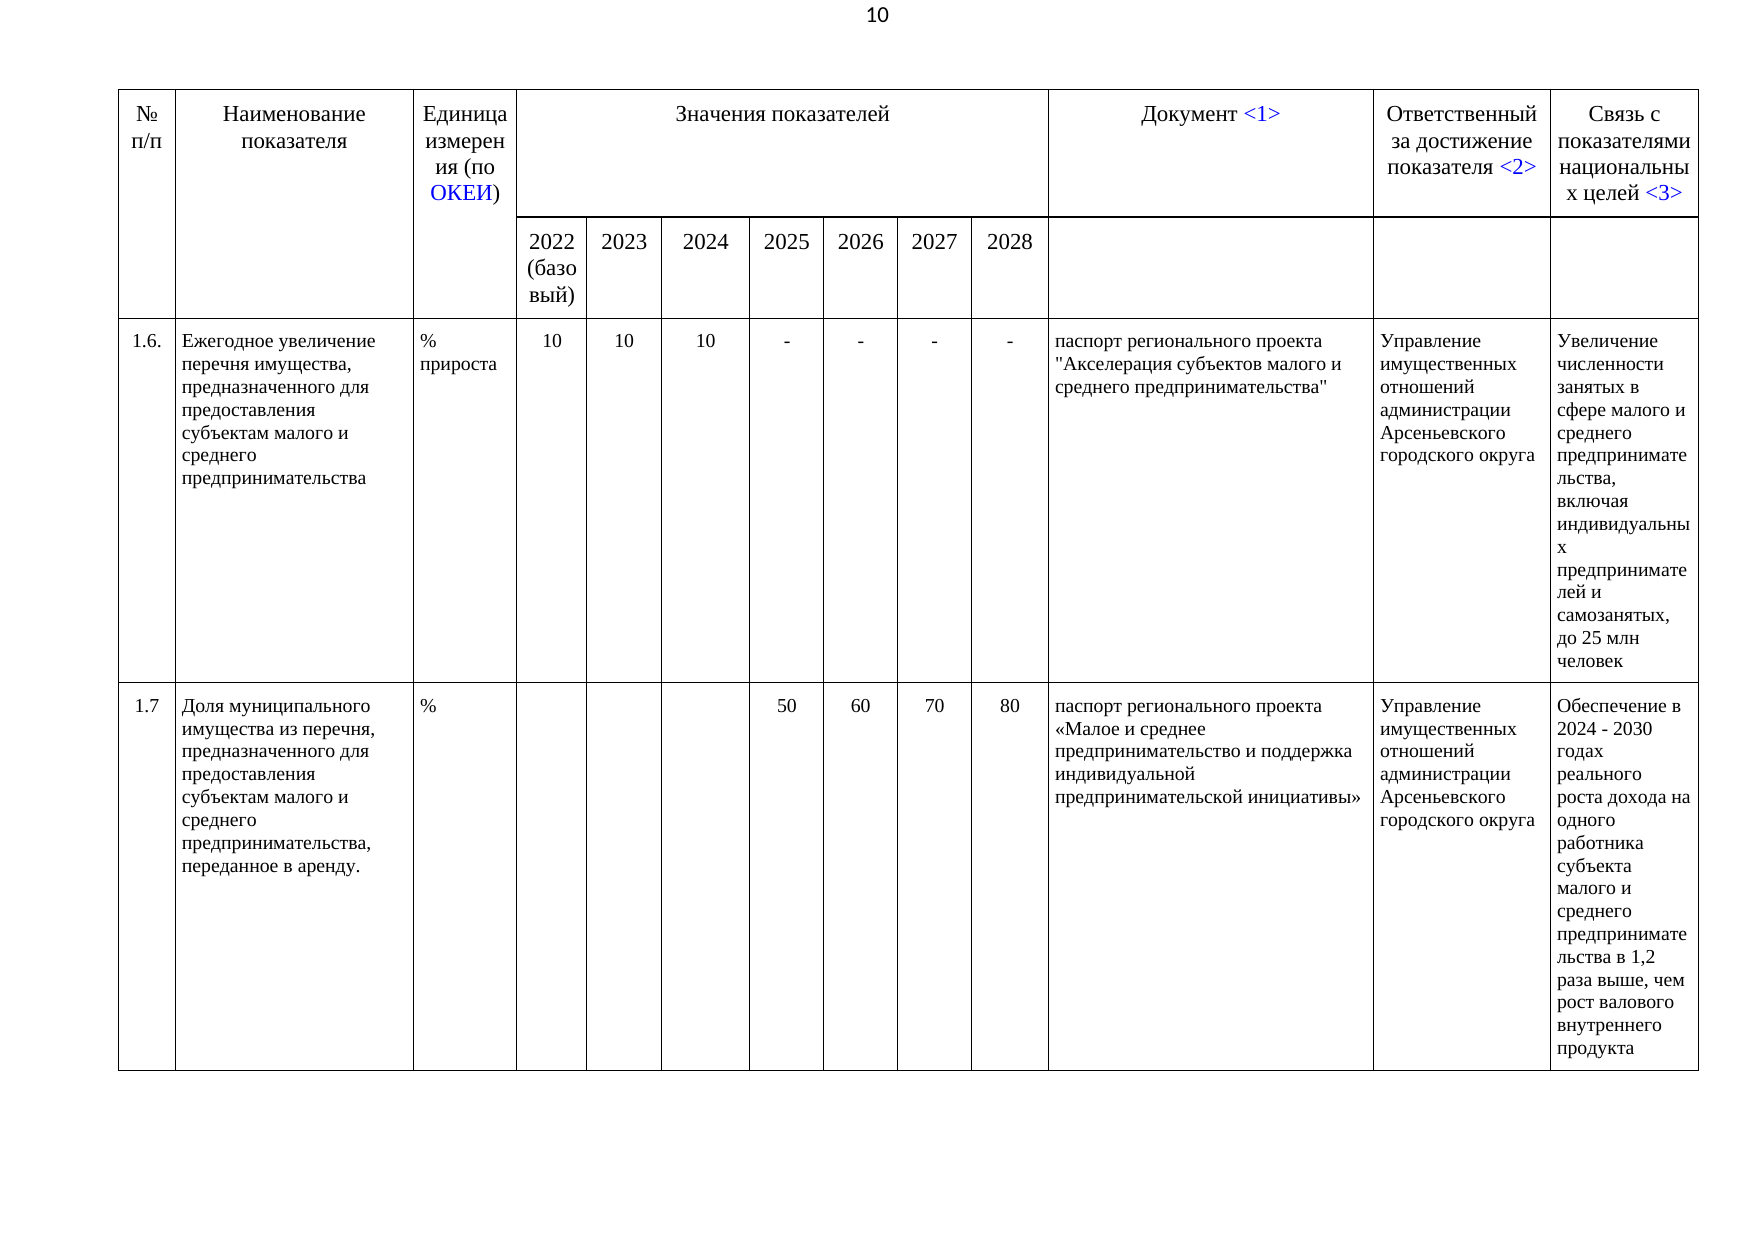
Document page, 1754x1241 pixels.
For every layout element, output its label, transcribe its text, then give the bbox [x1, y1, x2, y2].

table_cell - [898, 319, 971, 682]
table_cell Управление имущественных отношений администрации Арсеньевского городского округа [1374, 319, 1550, 682]
table_cell - [824, 319, 897, 682]
table_cell 10 [517, 319, 586, 682]
table_cell паспорт регионального проекта «Малое и среднее предпринимательство и поддержка индивидуальной предпринимательской инициативы» [1049, 683, 1373, 1069]
table_header Связь с показателями национальных целей <3> [1551, 90, 1698, 216]
table_header Документ <1> [1049, 90, 1373, 216]
table_cell Управление имущественных отношений администрации Арсеньевского городского округа [1374, 683, 1550, 1069]
table_cell [1551, 218, 1698, 318]
table_cell 70 [898, 683, 971, 1069]
table_cell - [972, 319, 1048, 682]
table_cell [587, 683, 661, 1069]
table_cell 60 [824, 683, 897, 1069]
table_header Ответственный за достижение показателя <2> [1374, 90, 1550, 216]
table_cell [1374, 218, 1550, 318]
table_cell 1.7 [119, 683, 175, 1069]
table_cell % прироста [414, 319, 516, 682]
table_cell 10 [662, 319, 749, 682]
table_cell 2026 [824, 218, 897, 318]
table_cell 2027 [898, 218, 971, 318]
table_cell [1049, 218, 1373, 318]
table_cell Доля муниципального имущества из перечня, предназначенного для предоставления субъектам малого и среднего предпринимательства, переданное в аренду. [176, 683, 413, 1069]
table_cell паспорт регионального проекта "Акселерация субъектов малого и среднего предпринимательства" [1049, 319, 1373, 682]
table_cell Обеспечение в 2024 - 2030 годах реального роста дохода на одного работника субъекта малого и среднего предпринимательства в 1,2 раза выше, чем рост валового внутреннего продукта [1551, 683, 1698, 1069]
table_cell 1.6. [119, 319, 175, 682]
table_cell 50 [750, 683, 823, 1069]
table_cell 2022 (базовый) [517, 218, 586, 318]
table_cell 2023 [587, 218, 661, 318]
table_cell [517, 683, 586, 1069]
table_cell Увеличение численности занятых в сфере малого и среднего предпринимательства, включая индивидуальных предпринимателей и самозанятых, до 25 млн человек [1551, 319, 1698, 682]
table_cell 2025 [750, 218, 823, 318]
table_header Значения показателей [517, 90, 1048, 216]
table_header Единица измерения (по ОКЕИ) [414, 90, 516, 318]
table_header № п/п [119, 90, 175, 318]
table_cell [662, 683, 749, 1069]
table_cell - [750, 319, 823, 682]
table_cell 2028 [972, 218, 1048, 318]
table_cell 2024 [662, 218, 749, 318]
table_header Наименование показателя [176, 90, 413, 318]
table_cell % [414, 683, 516, 1069]
table_cell 80 [972, 683, 1048, 1069]
table_cell Ежегодное увеличение перечня имущества, предназначенного для предоставления субъектам малого и среднего предпринимательства [176, 319, 413, 682]
table_cell 10 [587, 319, 661, 682]
